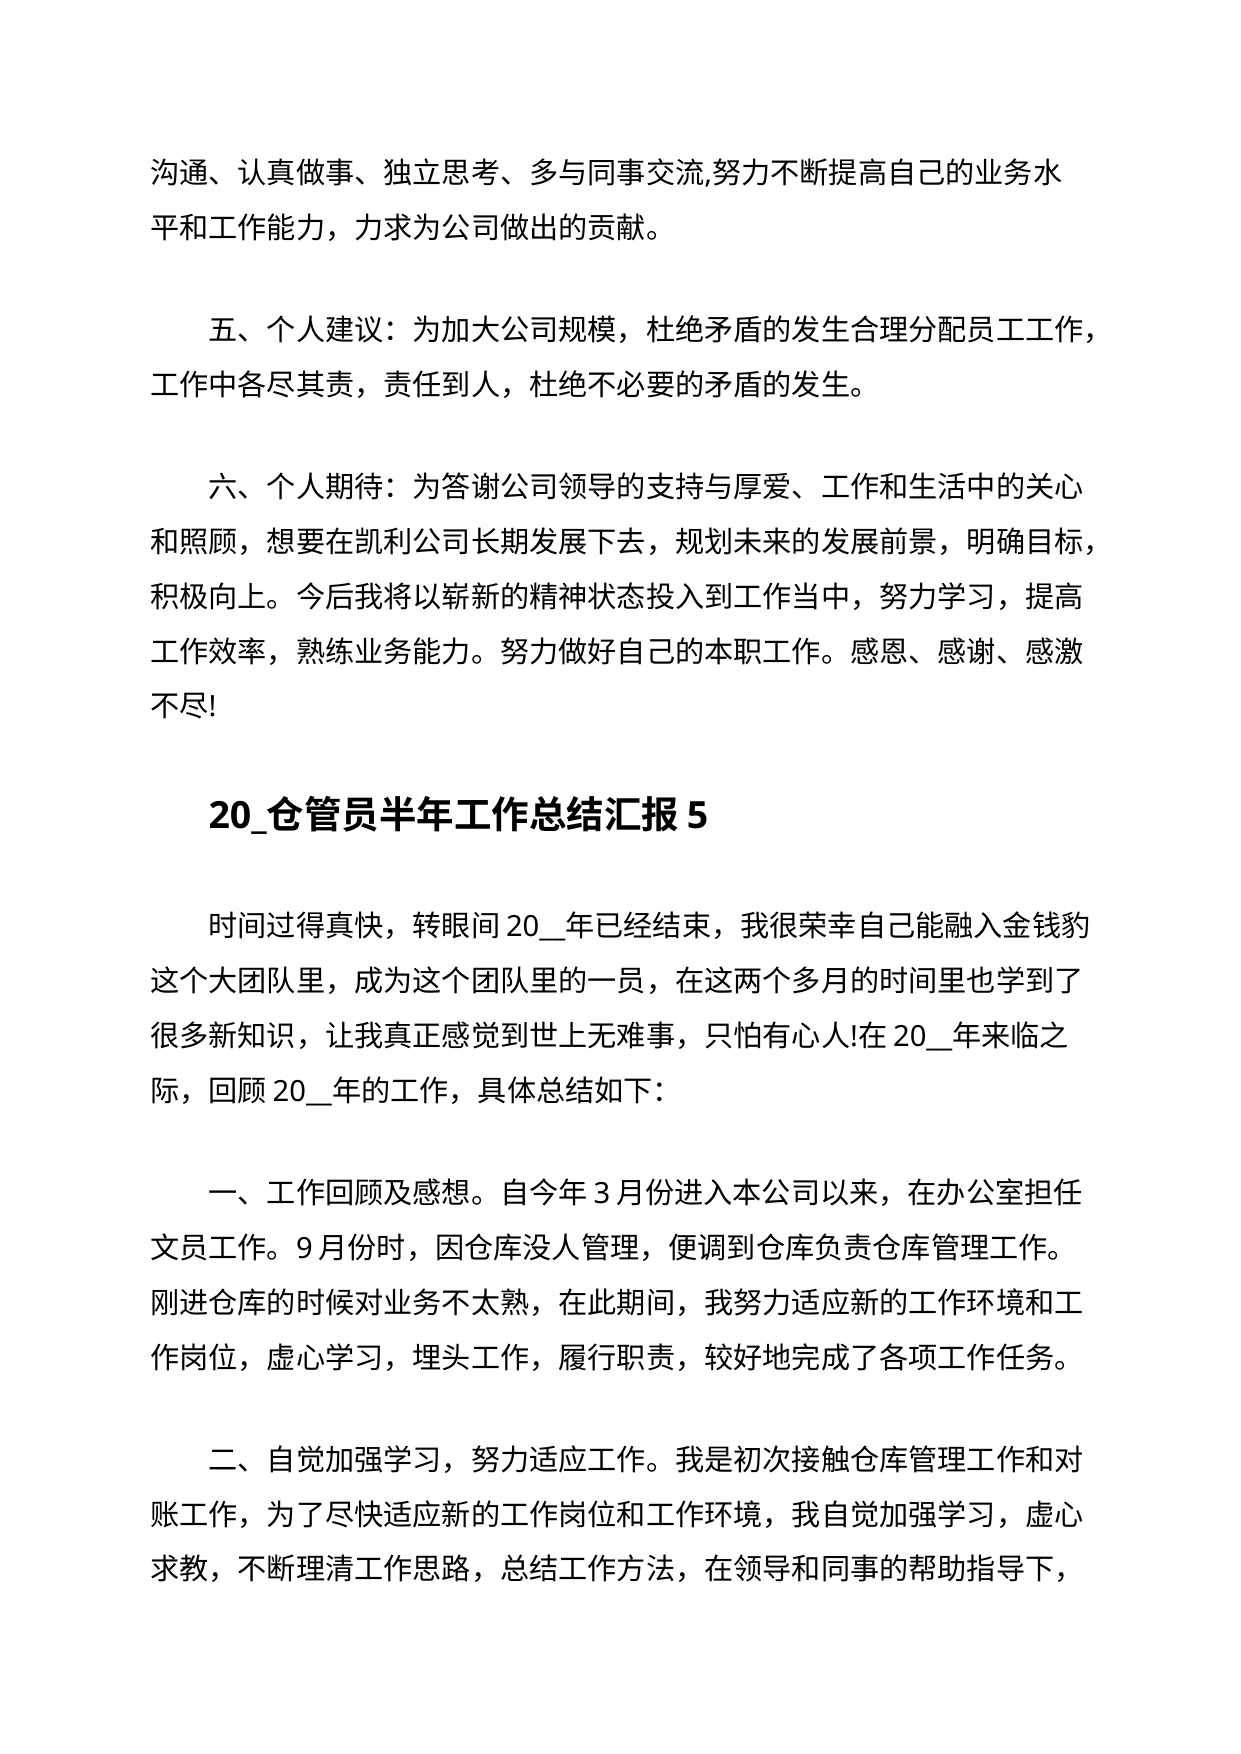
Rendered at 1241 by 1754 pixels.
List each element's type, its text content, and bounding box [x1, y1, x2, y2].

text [150, 1436, 1090, 1588]
text 20_仓管员半年工作总结汇报5 [150, 785, 1090, 839]
text 六、个人期待：为答谢公司领导的支持与厚爱、工作和生活中的关心和照顾，想要在凯利公司长期发展下去，规划未来的发展前景，明确目标，积极向上。今后我将以崭新的精神状态投入到工作当中，努力学习，提高工作效率，熟练业务能力。努力做好自己的本职工作。感恩、感谢、感激不尽! [150, 463, 1090, 725]
text 时间过得真快，转眼间20__年已经结束，我很荣幸自己能融入金钱豹这个大团队里，成为这个团队里的一员，在这两个多月的时间里也学到了很多新知识，让我真正感觉到世上无难事，只怕有心人!在20__年来临之际，回顾20__年的工作，具体总结如下： [150, 903, 1090, 1110]
text 一、工作回顾及感想。自今年3月份进入本公司以来，在办公室担任文员工作。9月份时，因仓库没人管理，便调到仓库负责仓库管理工作。刚进仓库的时候对业务不太熟，在此期间，我努力适应新的工作环境和工作岗位，虚心学习，埋头工作，履行职责，较好地完成了各项工作任务。 [150, 1169, 1090, 1377]
text 五、个人建议：为加大公司规模，杜绝矛盾的发生合理分配员工工作，工作中各尽其责，责任到人，杜绝不必要的矛盾的发生。 [150, 307, 1090, 404]
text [150, 150, 1090, 247]
